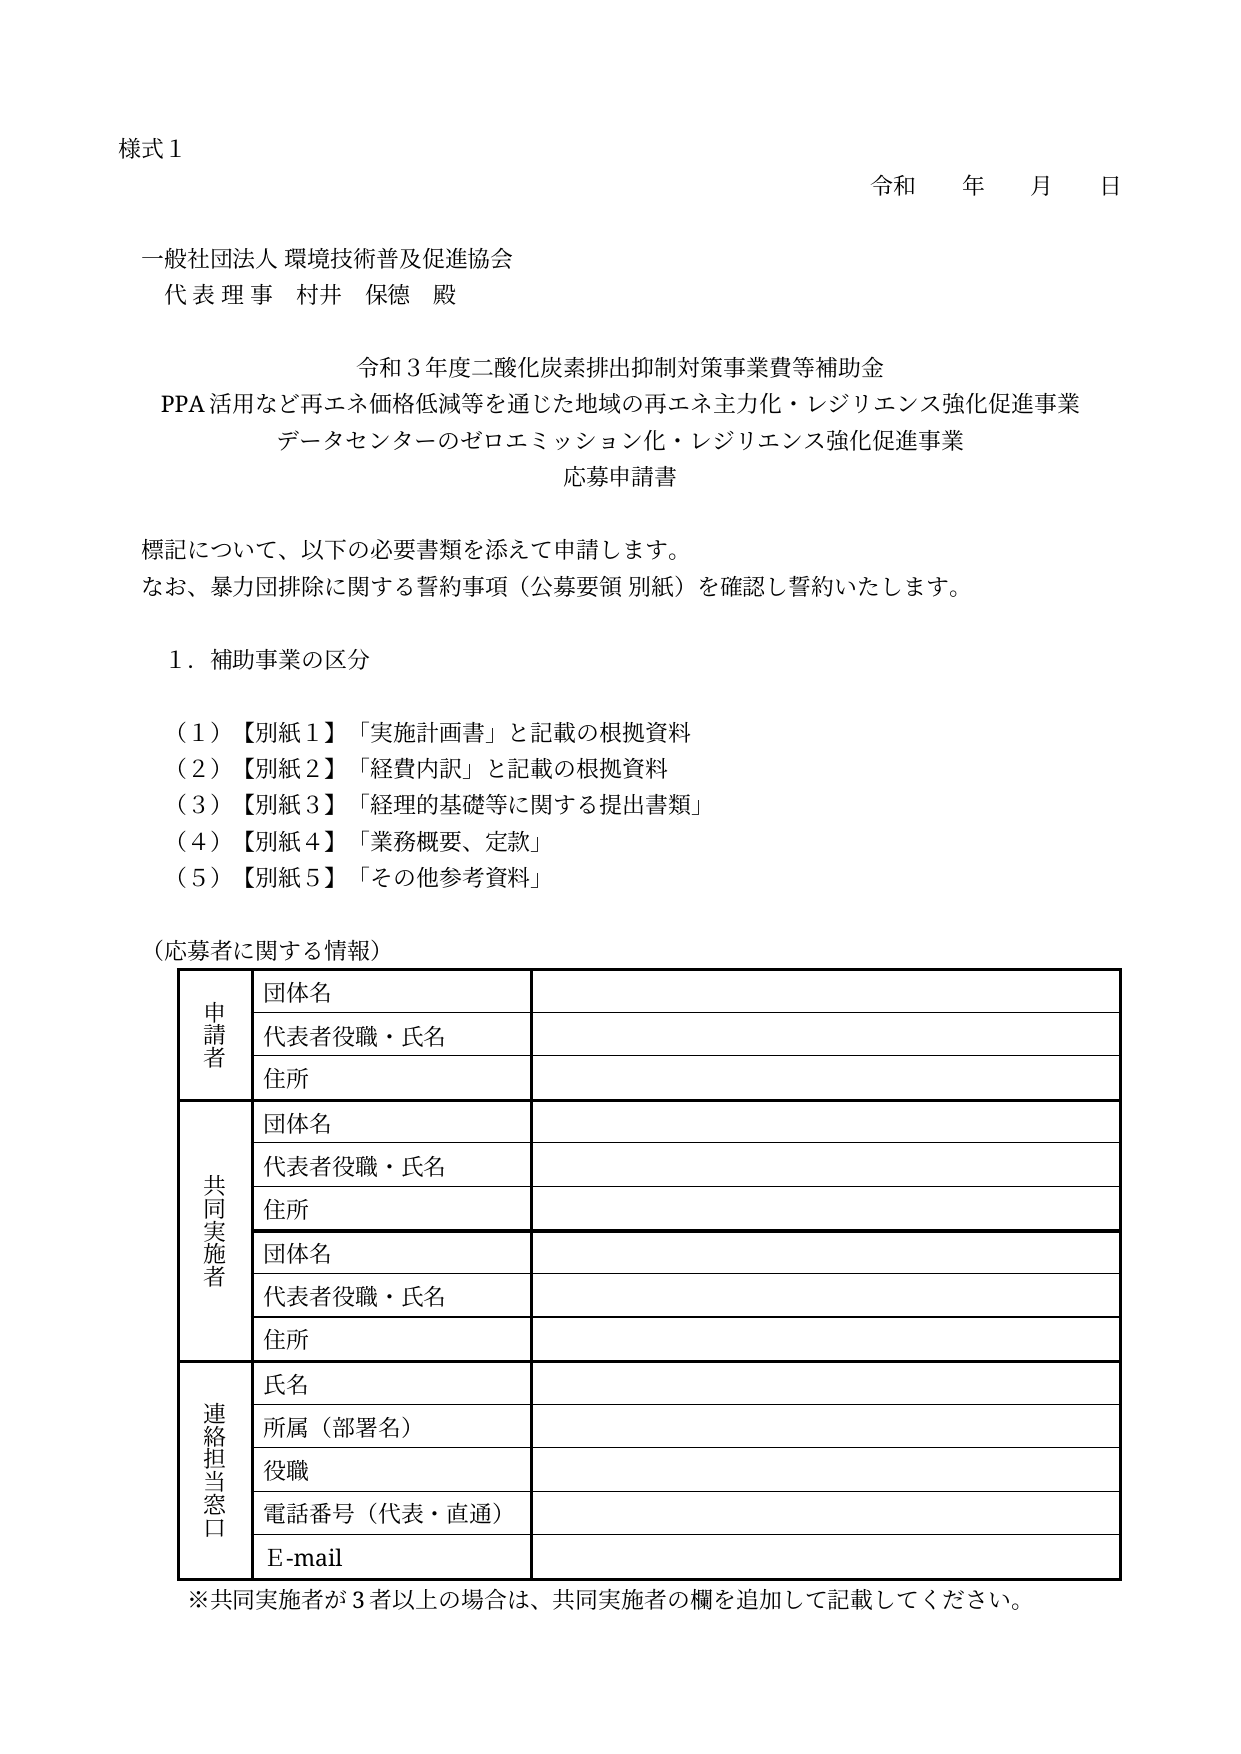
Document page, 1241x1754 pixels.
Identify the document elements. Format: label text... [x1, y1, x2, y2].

text 令和 年 月 日 [118, 166, 1122, 202]
table_header 申請者 [180, 971, 251, 1099]
table_cell 住所 [254, 1187, 530, 1229]
text １．補助事業の区分 [118, 640, 1122, 676]
text 令和３年度二酸化炭素排出抑制対策事業費等補助金 [118, 348, 1122, 385]
text （１）【別紙１】「実施計画書」と記載の根拠資料 [118, 713, 1122, 749]
text （応募者に関する情報） [118, 932, 1122, 968]
table_cell 共同実施者 [180, 1102, 251, 1360]
table_cell [533, 1056, 1119, 1099]
table_cell 団体名 [254, 1102, 530, 1142]
table_cell [533, 1492, 1119, 1534]
table_cell [533, 1102, 1119, 1142]
table_cell 電話番号（代表・直通） [254, 1492, 530, 1534]
text （４）【別紙４】「業務概要、定款」 [118, 822, 1122, 859]
table_cell [533, 1535, 1119, 1578]
text （３）【別紙３】「経理的基礎等に関する提出書類」 [118, 786, 1122, 822]
table_cell 役職 [254, 1448, 530, 1491]
text ※共同実施者が3者以上の場合は、共同実施者の欄を追加して記載してください。 [118, 1581, 1122, 1617]
text （５）【別紙５】「その他参考資料」 [118, 859, 1122, 895]
table_cell Ｅ-mail [254, 1535, 530, 1578]
text データセンターのゼロエミッション化・レジリエンス強化促進事業 [118, 421, 1122, 458]
table_cell 団体名 [254, 1233, 530, 1273]
table_cell 代表者役職・氏名 [254, 1143, 530, 1186]
table_header [533, 971, 1119, 1012]
table_cell 住所 [254, 1318, 530, 1360]
table_cell [533, 1143, 1119, 1186]
text なお、暴力団排除に関する誓約事項（公募要領 別紙）を確認し誓約いたします。 [118, 567, 1122, 603]
table_cell [533, 1274, 1119, 1316]
table_cell 代表者役職・氏名 [254, 1274, 530, 1316]
text （２）【別紙２】「経費内訳」と記載の根拠資料 [118, 749, 1122, 786]
text 応募申請書 [118, 458, 1122, 494]
table_cell 代表者役職・氏名 [254, 1013, 530, 1055]
table_cell [533, 1318, 1119, 1360]
text 標記について、以下の必要書類を添えて申請します。 [118, 531, 1122, 567]
table_cell 氏名 [254, 1363, 530, 1403]
table_header 団体名 [254, 971, 530, 1012]
text 代 表 理 事 村井 保德 殿 [118, 275, 1122, 312]
table_cell [533, 1405, 1119, 1447]
table_cell [533, 1187, 1119, 1229]
table_cell 住所 [254, 1056, 530, 1099]
table_cell [533, 1233, 1119, 1273]
text PPA活用など再エネ価格低減等を通じた地域の再エネ主力化・レジリエンス強化促進事業 [118, 385, 1122, 421]
table_cell [533, 1013, 1119, 1055]
text 様式１ [118, 129, 1122, 166]
table_cell 所属（部署名） [254, 1405, 530, 1447]
table_cell [533, 1448, 1119, 1491]
table_cell [533, 1363, 1119, 1403]
table_cell 連絡担当窓口 [180, 1363, 251, 1578]
text 一般社団法人 環境技術普及促進協会 [118, 239, 1122, 275]
